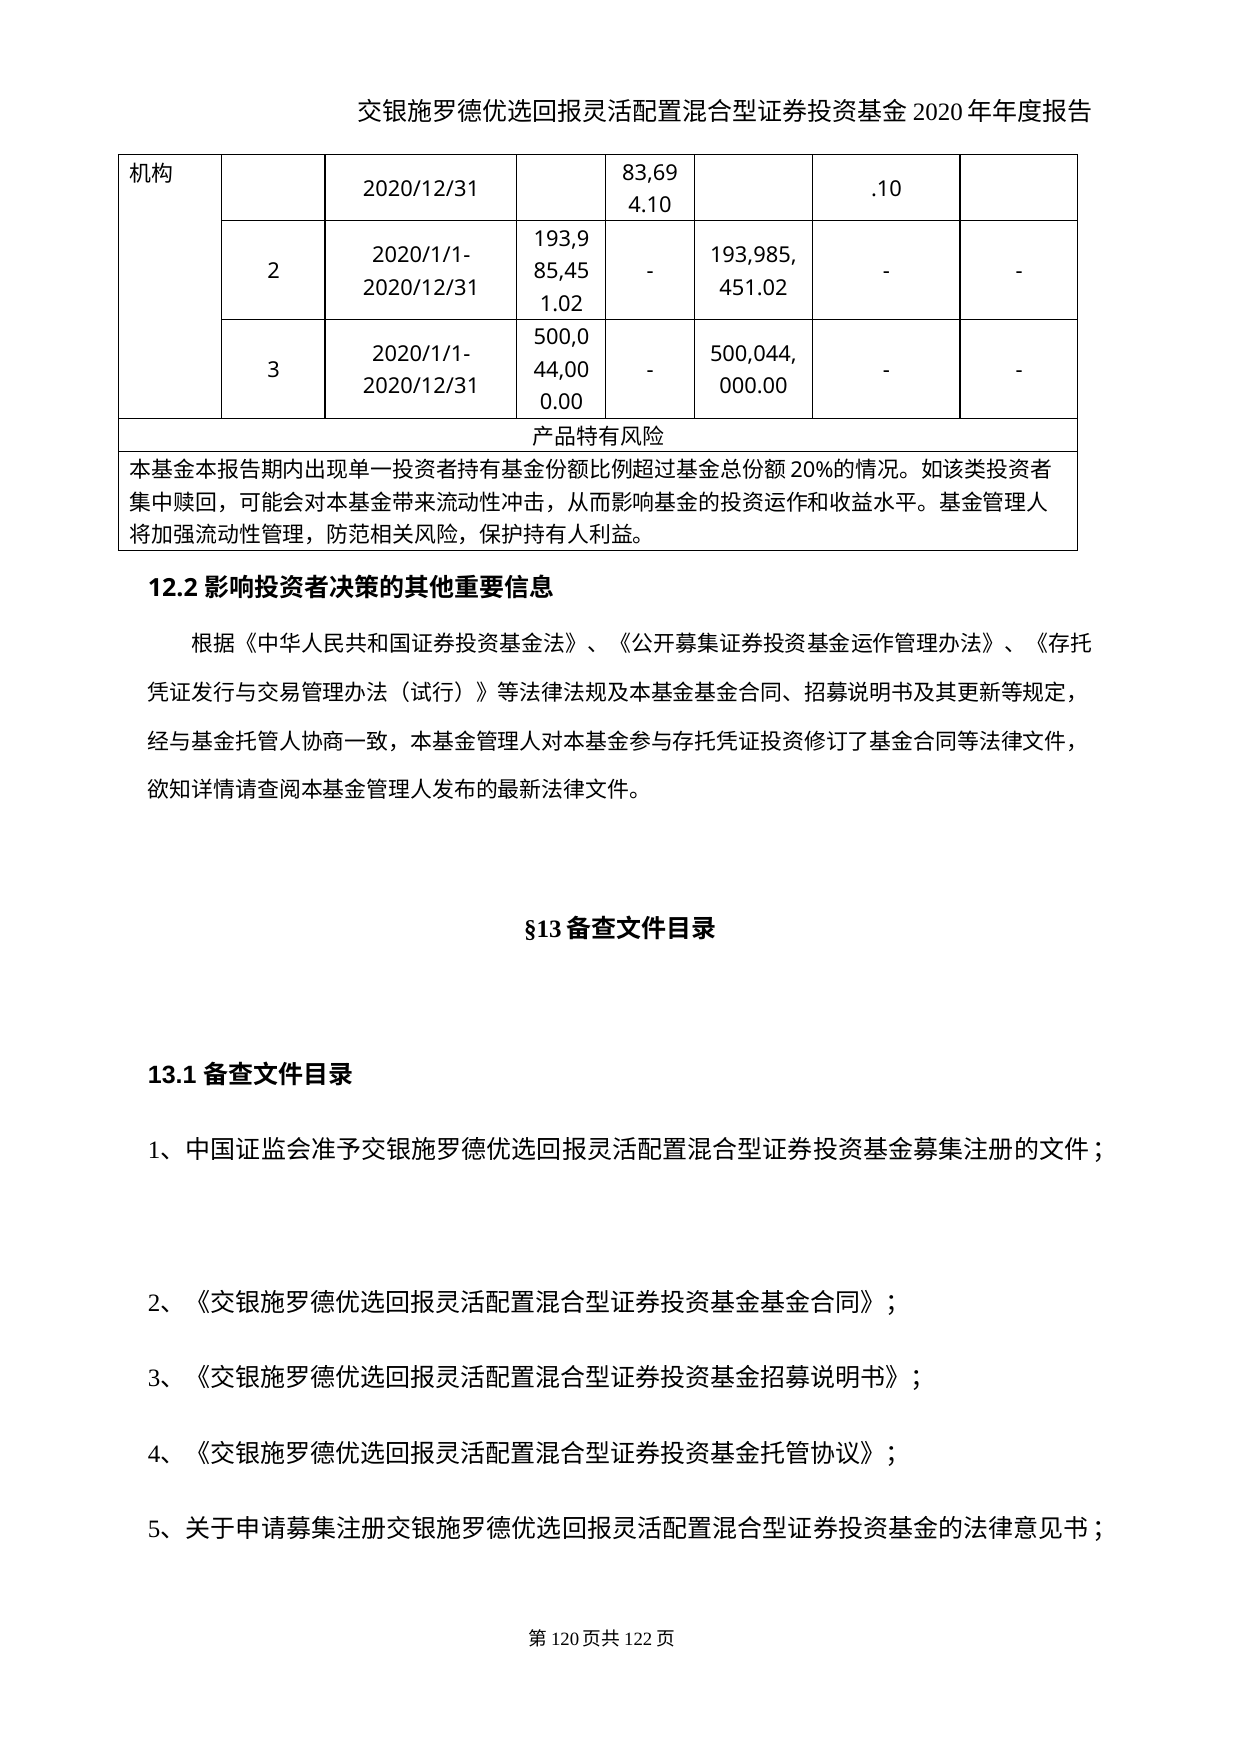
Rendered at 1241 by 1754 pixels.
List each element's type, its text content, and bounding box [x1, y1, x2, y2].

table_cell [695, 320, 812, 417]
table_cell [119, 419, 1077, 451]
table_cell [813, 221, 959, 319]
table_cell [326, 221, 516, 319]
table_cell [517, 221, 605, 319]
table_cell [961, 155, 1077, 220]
text 4、《交银施罗德优选回报灵活配置混合型证券投资基金托管协议》； [148, 1419, 1092, 1484]
text 1、中国证监会准予交银施罗德优选回报灵活配置混合型证券投资基金募集注册的文件； [148, 1115, 1092, 1258]
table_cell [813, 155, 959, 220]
text 根据《中华人民共和国证券投资基金法》、《公开募集证券投资基金运作管理办法》、《存托凭证发行与交易管理办法（试行）》等法律法规及本基金基金合同、招募说明书及其更新等规定，经与基金托管人协商一致，本基金管理人对本基金参与存托凭证投资修订了基金合同等法律文件，欲知详情请查阅本基金管理人发布的最新法律文件。 [148, 626, 1092, 804]
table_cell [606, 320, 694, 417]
text 2、《交银施罗德优选回报灵活配置混合型证券投资基金基金合同》； [148, 1268, 1092, 1333]
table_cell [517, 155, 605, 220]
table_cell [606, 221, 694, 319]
subtitle 12.2 影响投资者决策的其他重要信息 [148, 553, 1092, 618]
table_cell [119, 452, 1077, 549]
text 3、《交银施罗德优选回报灵活配置混合型证券投资基金招募说明书》； [148, 1343, 1092, 1408]
subtitle 13.1 备查文件目录 [148, 1040, 1092, 1105]
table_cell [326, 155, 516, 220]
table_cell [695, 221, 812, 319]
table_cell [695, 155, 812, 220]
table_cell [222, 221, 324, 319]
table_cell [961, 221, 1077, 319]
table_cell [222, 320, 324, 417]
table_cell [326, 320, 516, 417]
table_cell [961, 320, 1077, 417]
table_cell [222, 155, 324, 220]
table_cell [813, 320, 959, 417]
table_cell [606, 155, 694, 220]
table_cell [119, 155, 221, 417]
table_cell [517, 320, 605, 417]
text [148, 1494, 1092, 1559]
subtitle §13备查文件目录 [148, 894, 1092, 959]
